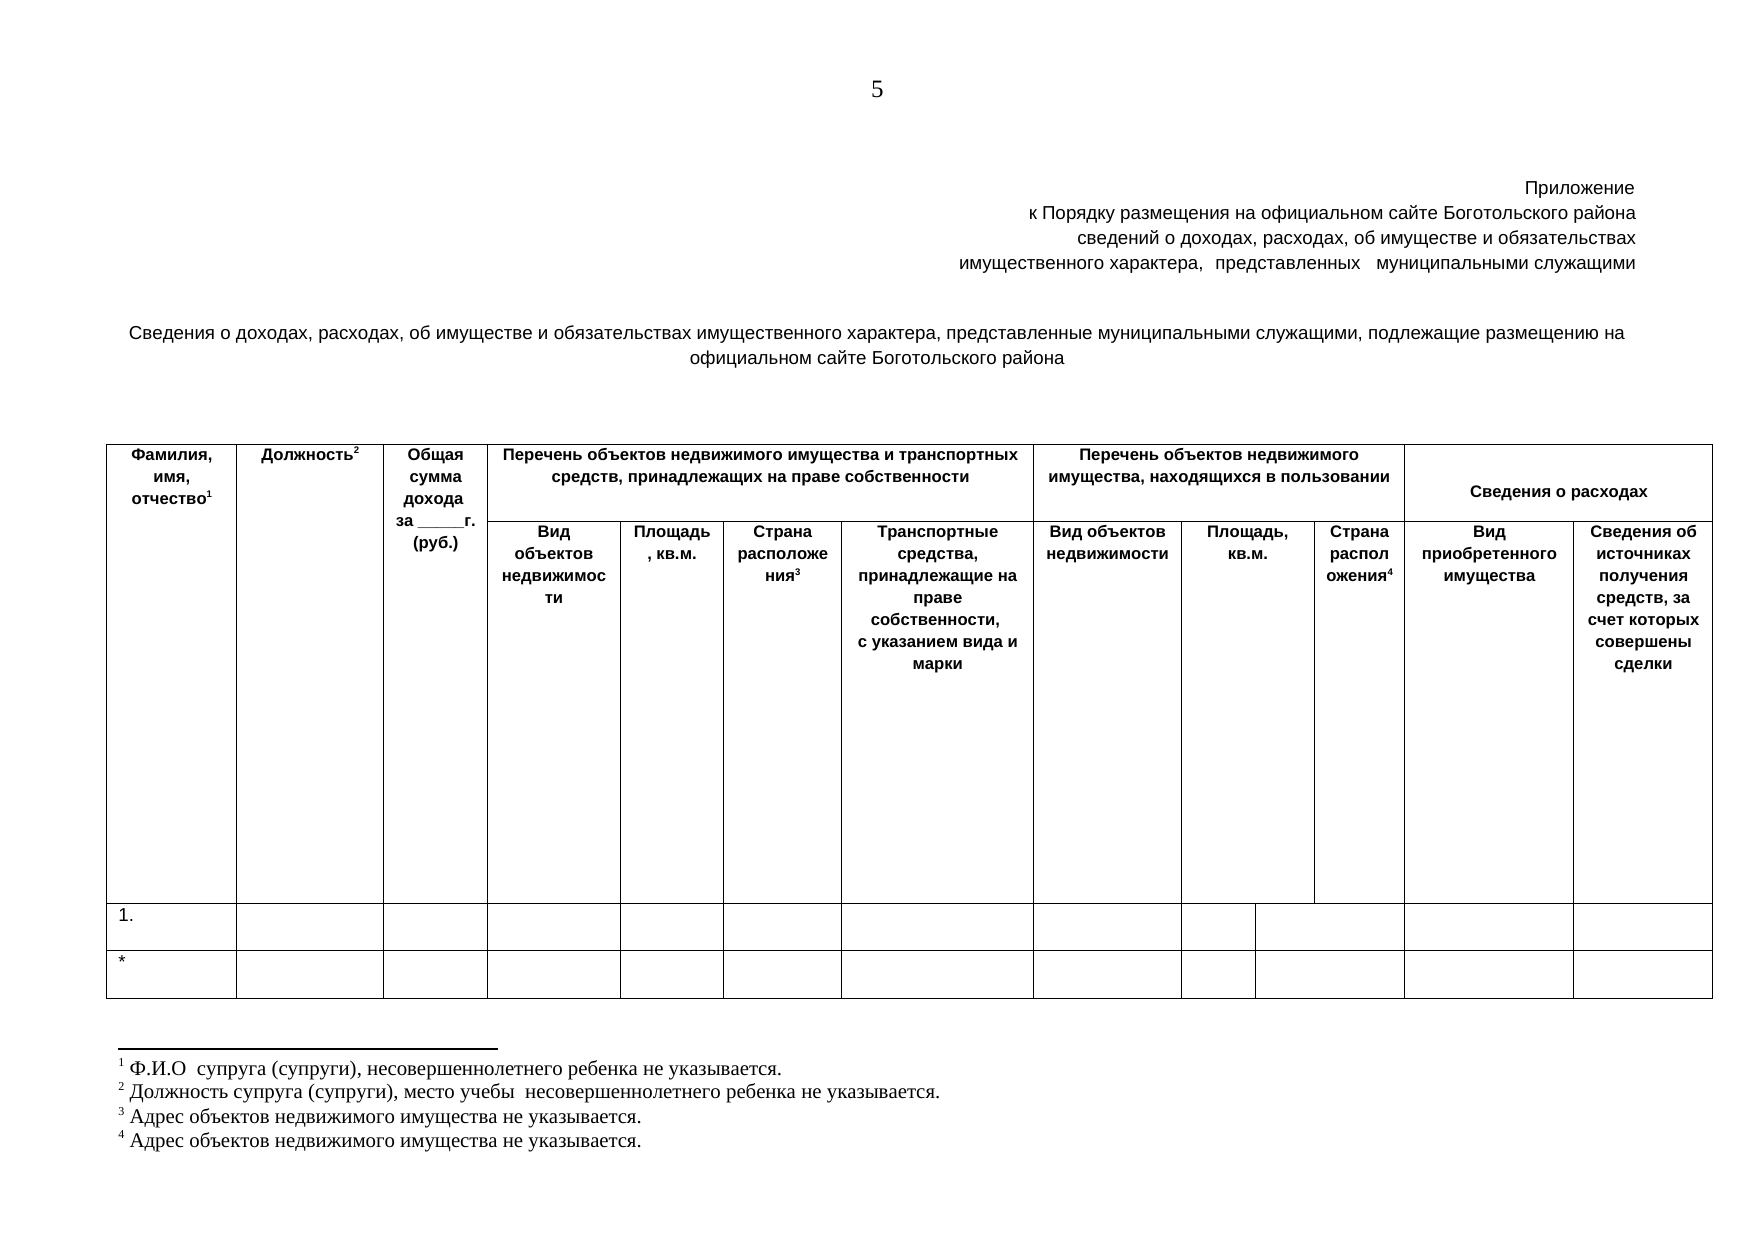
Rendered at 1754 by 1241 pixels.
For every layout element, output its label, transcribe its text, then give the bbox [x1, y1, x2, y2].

table_cell Площадь, кв.м. [1182, 522, 1314, 903]
table_cell 1. [107, 904, 236, 950]
table_cell [384, 904, 487, 950]
table_cell [1256, 904, 1404, 950]
table_cell [1034, 951, 1181, 998]
table_cell Вид объектов недвижимости [1034, 522, 1181, 903]
table_cell [1182, 904, 1255, 950]
table_cell Вид приобретенного имущества [1405, 522, 1573, 903]
table_cell [1182, 951, 1255, 998]
table_cell [724, 951, 841, 998]
table_cell Транспортные средства, принадлежащие на праве собственности, с указанием вида и марки [842, 522, 1033, 903]
table_header Перечень объектов недвижимого имущества, находящихся в пользовании [1034, 445, 1404, 521]
table_header Сведения о расходах [1405, 445, 1712, 521]
table_cell [1574, 904, 1712, 950]
table_cell [1034, 904, 1181, 950]
text Приложение [118, 177, 1636, 199]
table_cell [621, 904, 723, 950]
table_cell Площадь, кв.м. [621, 522, 723, 903]
text к Порядку размещения на официальном сайте Боготольского района [118, 202, 1636, 223]
table_cell [237, 904, 383, 950]
table_cell Сведения об источниках получения средств, за счет которых совершены сделки [1574, 522, 1712, 903]
table_cell [488, 951, 620, 998]
table_header Фамилия, имя, отчество [107, 445, 236, 903]
table_cell * [107, 951, 236, 998]
table_cell Страна расположения [1315, 522, 1404, 903]
table_cell [237, 951, 383, 998]
table_header Общая сумма дохода за _____г. (руб.) [384, 445, 487, 903]
table_header Перечень объектов недвижимого имущества и транспортных средств, принадлежащих на праве собственности [488, 445, 1033, 521]
table_cell [1405, 951, 1573, 998]
table_cell [1256, 951, 1404, 998]
table_cell [842, 951, 1033, 998]
table_cell [488, 904, 620, 950]
text Сведения о доходах, расходах, об имуществе и обязательствах имущественного характера, представленные муниципальными служащими, подлежащие размещению на официальном сайте Боготольского района [118, 322, 1636, 368]
table_cell [1405, 904, 1573, 950]
table_cell [384, 951, 487, 998]
table_cell [621, 951, 723, 998]
table_header Должность [237, 445, 383, 903]
table_cell Вид объектов недвижимости [488, 522, 620, 903]
table_cell [842, 904, 1033, 950]
text имущественного характера, представленных муниципальными служащими [118, 252, 1636, 273]
table_cell [724, 904, 841, 950]
table_cell [1574, 951, 1712, 998]
table_cell Страна расположения [724, 522, 841, 903]
text сведений о доходах, расходах, об имуществе и обязательствах [118, 227, 1636, 248]
